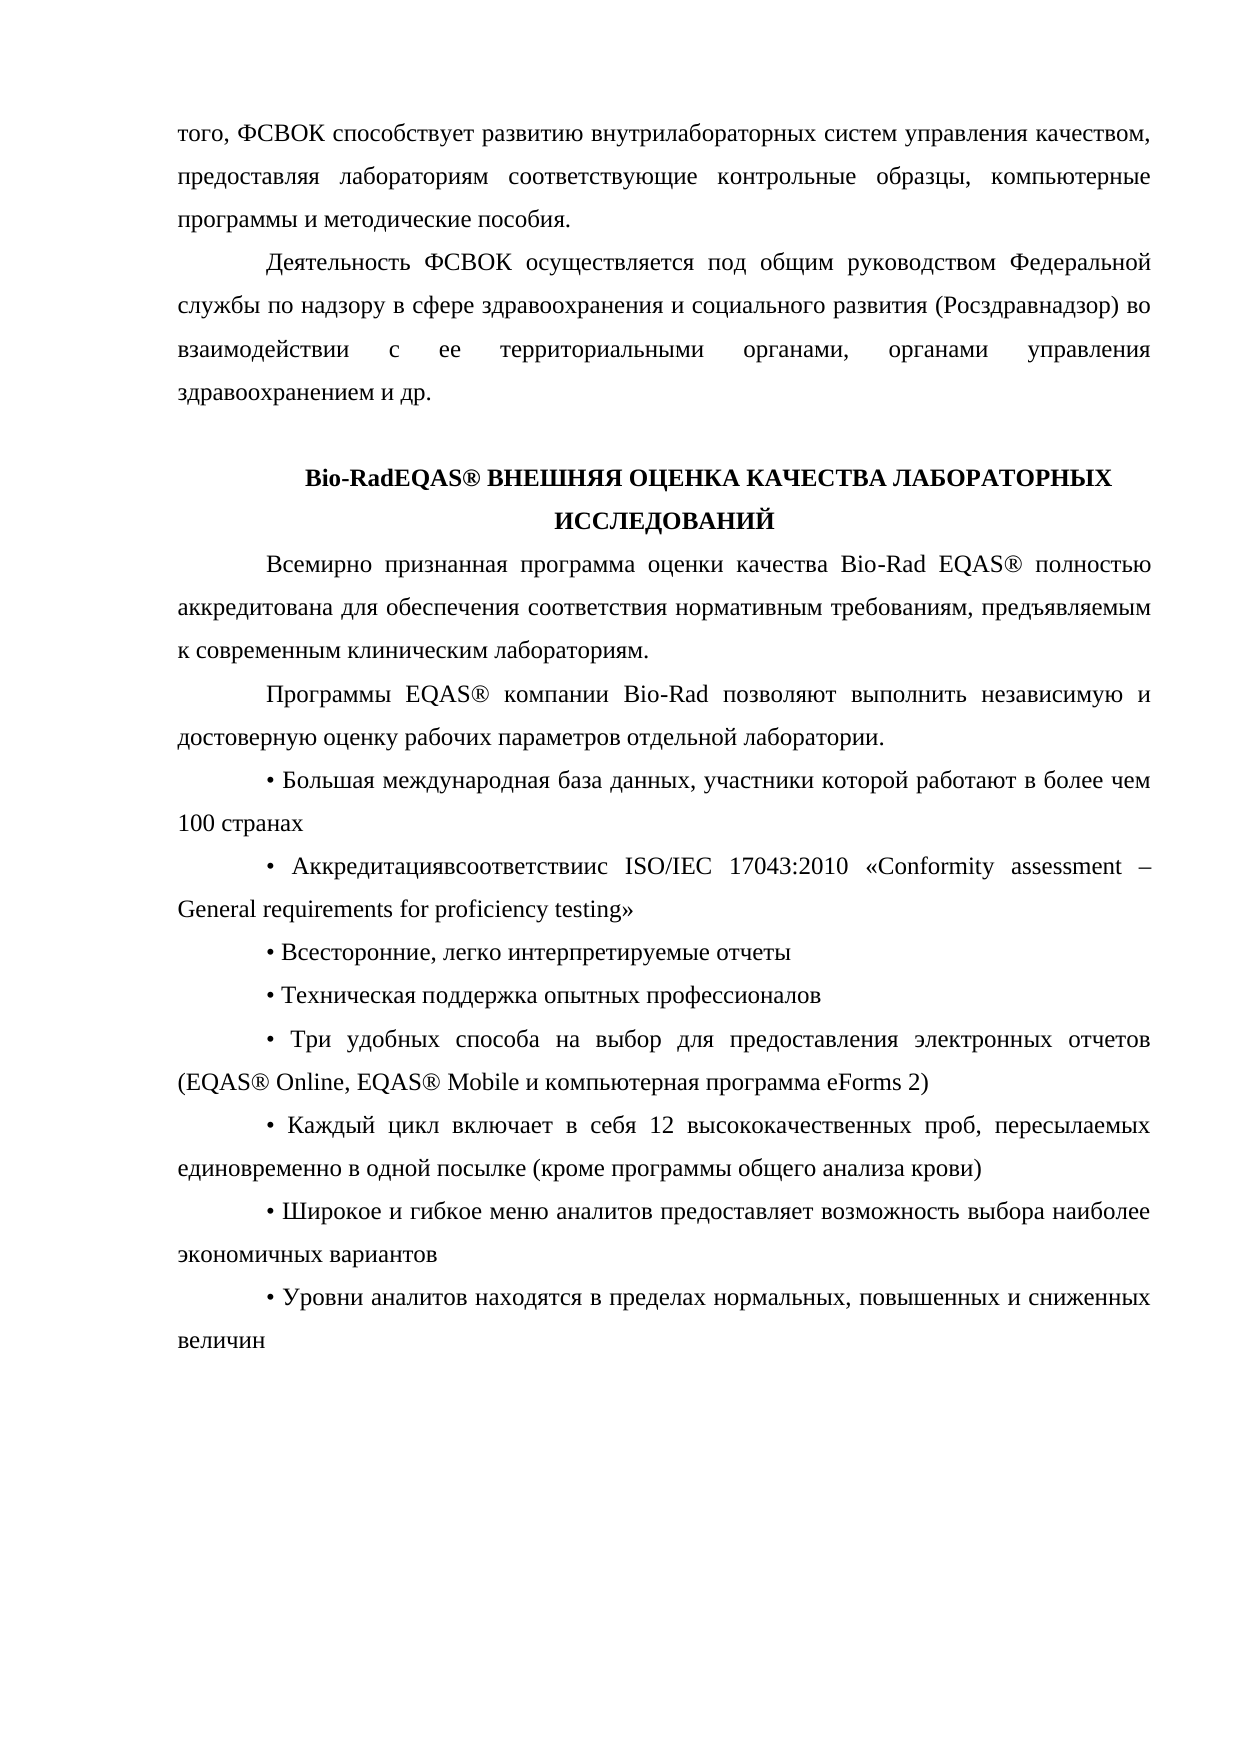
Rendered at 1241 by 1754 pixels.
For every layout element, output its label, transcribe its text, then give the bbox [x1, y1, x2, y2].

text • Аккредитациявсоответствиис ISO/IEC 17043:2010 «Conformity assessment – General requirements for proficiency testing» [177, 851, 1152, 923]
text • Техническая поддержка опытных профессионалов [177, 981, 1152, 1009]
text • Три удобных способа на выбор для предоставления электронных отчетов (EQAS® Online, EQAS® Mobile и компьютерная программа eForms 2) [177, 1024, 1152, 1096]
text Bio-RadEQAS® ВНЕШНЯЯ ОЦЕНКА КАЧЕСТВА ЛАБОРАТОРНЫХ ИССЛЕДОВАНИЙ [177, 463, 1152, 535]
text • Широкое и гибкое меню аналитов предоставляет возможность выбора наиболее экономичных вариантов [177, 1196, 1152, 1268]
text • Большая международная база данных, участники которой работают в более чем 100 странах [177, 765, 1152, 837]
text Программы EQAS® компании Bio-Rad позволяют выполнить независимую и достоверную оценку рабочих параметров отдельной лаборатории. [177, 679, 1152, 751]
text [177, 118, 1152, 233]
text Деятельность ФСВОК осуществляется под общим руководством Федеральной службы по надзору в сфере здравоохранения и социального развития (Росздравнадзор) во взаимодействии с ее территориальными органами, органами управления здравоохранением и др. [177, 247, 1152, 406]
text • Уровни аналитов находятся в пределах нормальных, повышенных и сниженных величин [177, 1282, 1152, 1354]
text • Каждый цикл включает в себя 12 высококачественных проб, пересылаемых единовременно в одной посылке (кроме программы общего анализа крови) [177, 1110, 1152, 1182]
text Всемирно признанная программа оценки качества Bio-Rad EQAS® полностью аккредитована для обеспечения соответствия нормативным требованиям, предъявляемым к современным клиническим лабораториям. [177, 549, 1152, 664]
text • Всесторонние, легко интерпретируемые отчеты [177, 937, 1152, 966]
